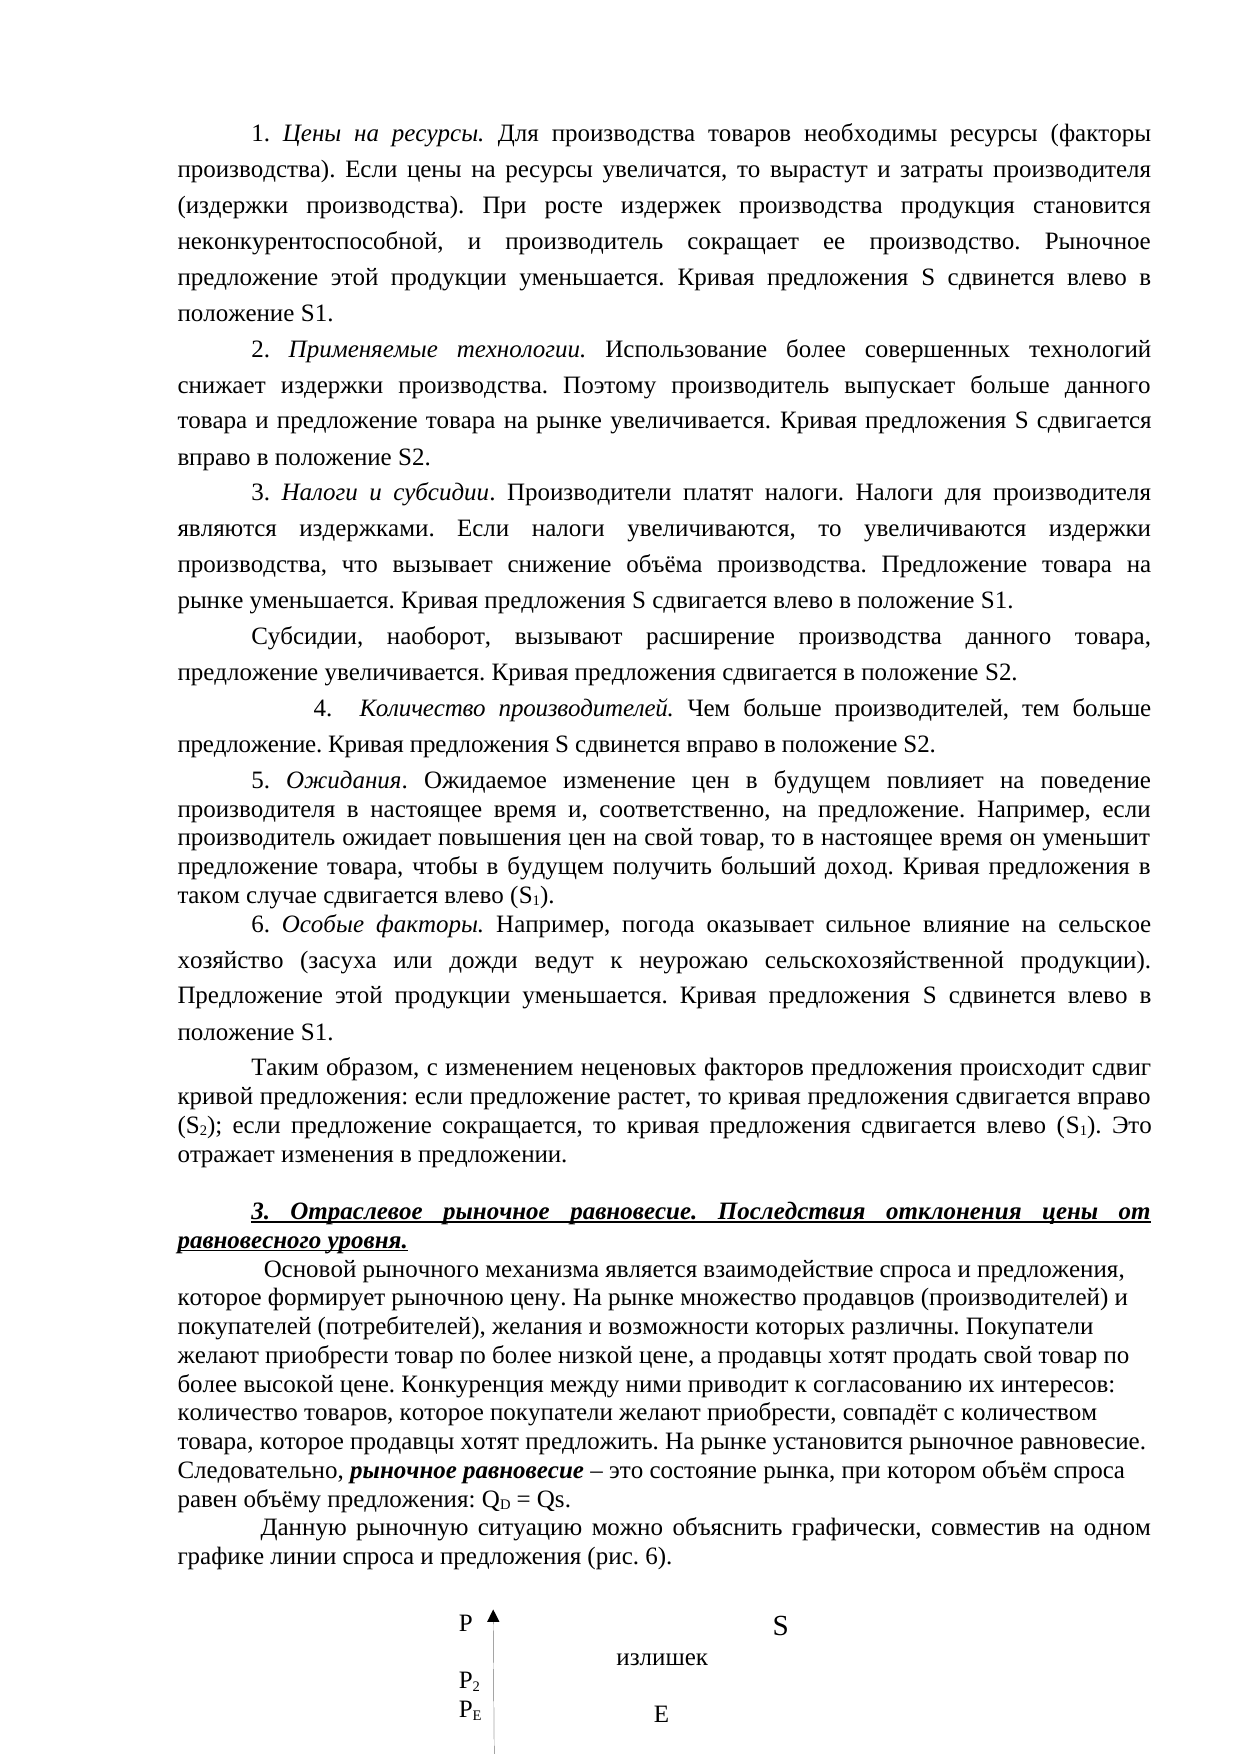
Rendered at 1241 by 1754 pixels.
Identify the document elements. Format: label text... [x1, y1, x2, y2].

text 2. Применяемые технологии. Использование более совершенных технологий снижает издержки производства. Поэтому производитель выпускает больше данного товара и предложение товара на рынке увеличивается. Кривая предложения S сдвигается вправо в положение S2. [177, 334, 1152, 477]
text Данную рыночную ситуацию можно объяснить графически, совместив на одном графике линии спроса и предложения (рис. 6). [177, 1512, 1152, 1570]
text Основой рыночного механизма является взаимодействие спроса и предложения, которое формирует рыночною цену. На рынке множество продавцов (производителей) и покупателей (потребителей), желания и возможности которых различны. Покупатели желают приобрести товар по более низкой цене, а продавцы хотят продать свой товар по более высокой цене. Конкуренция между ними приводит к согласованию их интересов: количество товаров, которое покупатели желают приобрести, совпадёт с количеством товара, которое продавцы хотят предложить. На рынке установится рыночное равновесие. Следовательно, рыночное равновесие – это состояние рынка, при котором объём спроса равен объёму предложения: QD = Qs. [177, 1254, 1152, 1512]
text 4. Количество производителей. Чем больше производителей, тем больше предложение. Кривая предложения S сдвинется вправо в положение S2. [177, 693, 1152, 765]
text 5. Ожидания. Ожидаемое изменение цен в будущем повлияет на поведение производителя в настоящее время и, соответственно, на предложение. Например, если производитель ожидает повышения цен на свой товар, то в настоящее время он уменьшит предложение товара, чтобы в будущем получить больший доход. Кривая предложения в таком случае сдвигается влево (S1). [177, 765, 1152, 909]
text Таким образом, с изменением неценовых факторов предложения происходит сдвиг кривой предложения: если предложение растет, то кривая предложения сдвигается вправо (S2); если предложение сокращается, то кривая предложения сдвигается влево (S1). Это отражает изменения в предложении. [177, 1052, 1152, 1167]
text 1. Цены на ресурсы. Для производства товаров необходимы ресурсы (факторы производства). Если цены на ресурсы увеличатся, то вырастут и затраты производителя (издержки производства). При росте издержек производства продукция становится неконкурентоспособной, и производитель сокращает ее производство. Рыночное предложение этой продукции уменьшается. Кривая предложения S сдвинется влево в положение S1. [177, 118, 1152, 334]
text 6. Особые факторы. Например, погода оказывает сильное влияние на сельское хозяйство (засуха или дожди ведут к неурожаю сельскохозяйственной продукции). Предложение этой продукции уменьшается. Кривая предложения S сдвинется влево в положение S1. [177, 909, 1152, 1052]
text Субсидии, наоборот, вызывают расширение производства данного товара, предложение увеличивается. Кривая предложения сдвигается в положение S2. [177, 621, 1152, 693]
text 3. Налоги и субсидии. Производители платят налоги. Налоги для производителя являются издержками. Если налоги увеличиваются, то увеличиваются издержки производства, что вызывает снижение объёма производства. Предложение товара на рынке уменьшается. Кривая предложения S сдвигается влево в положение S1. [177, 477, 1152, 621]
text 3. Отраслевое рыночное равновесие. Последствия отклонения цены от равновесного уровня. [177, 1196, 1152, 1254]
